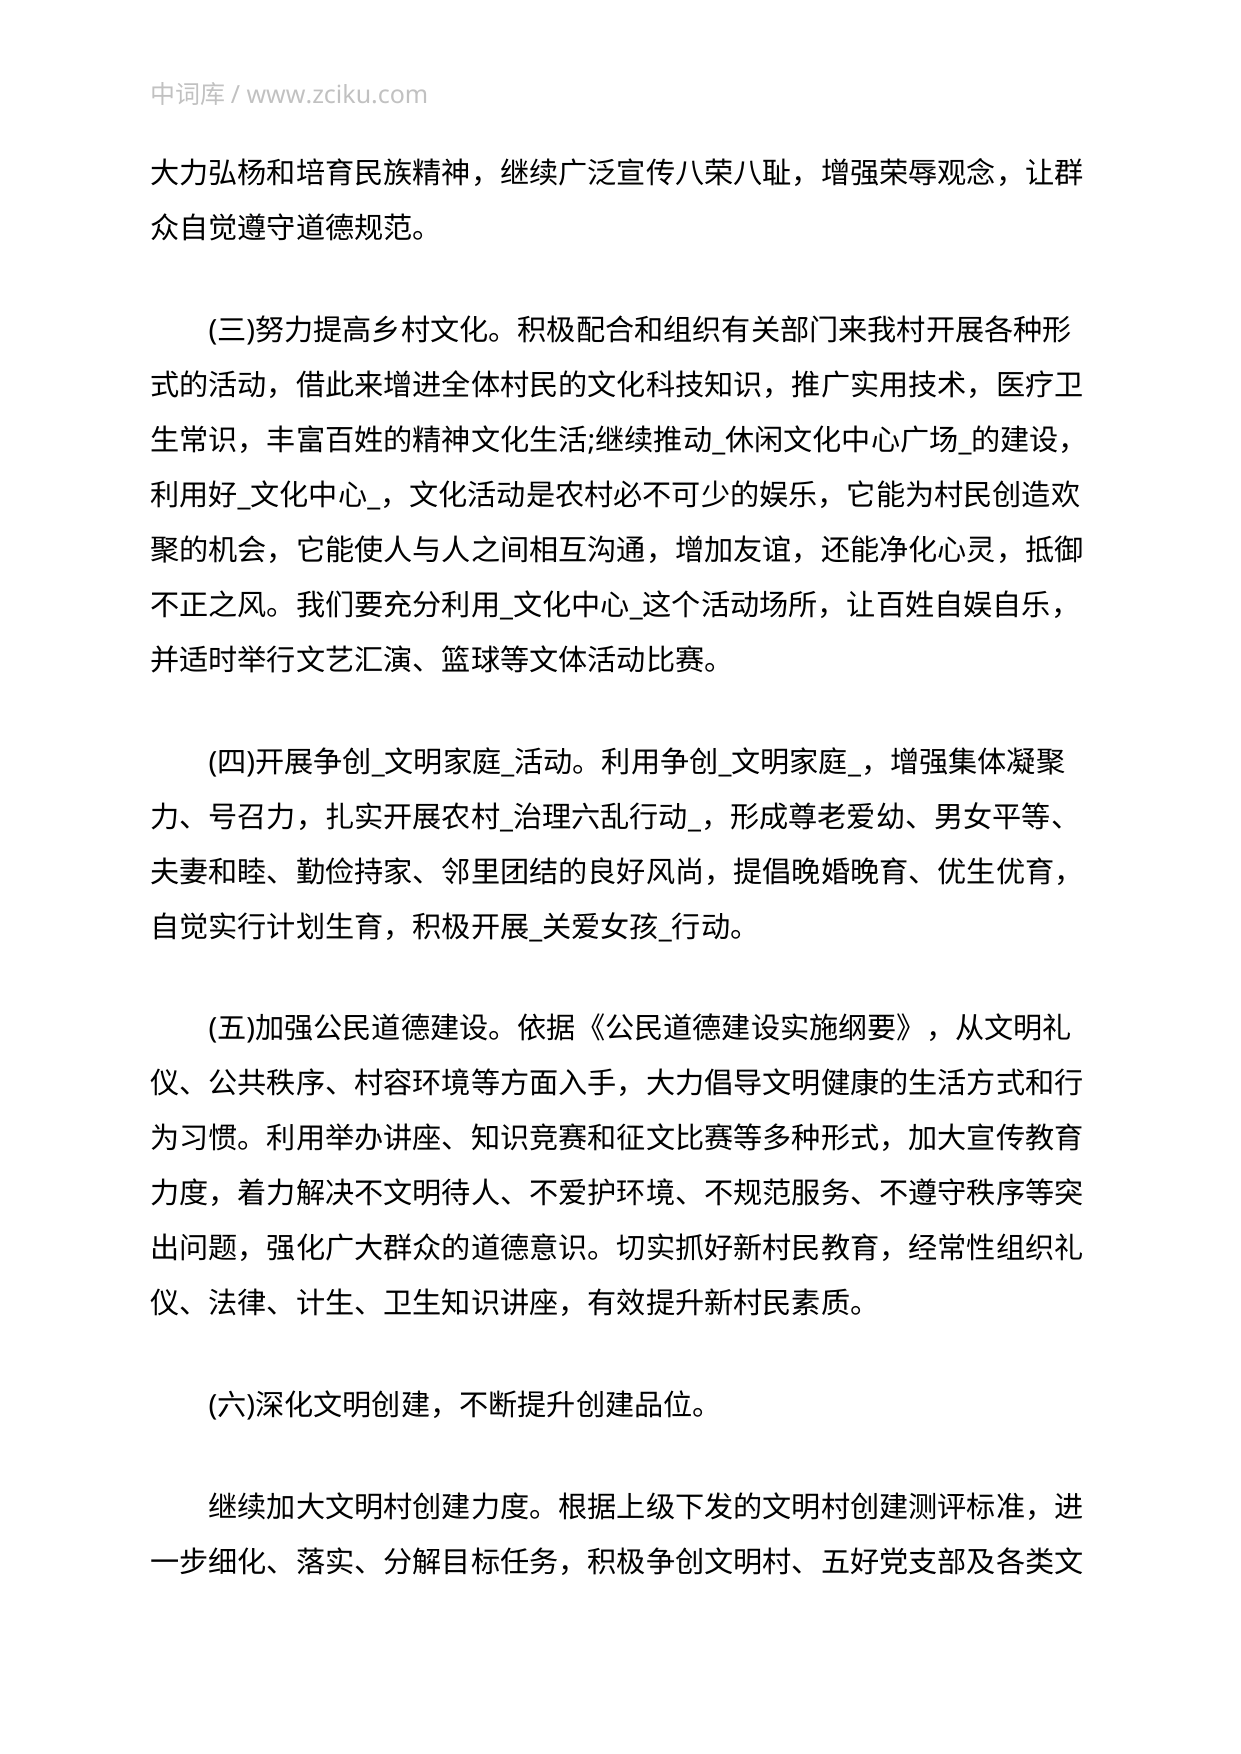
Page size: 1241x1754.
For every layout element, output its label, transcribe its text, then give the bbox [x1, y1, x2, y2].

text (五)加强公民道德建设。依据《公民道德建设实施纲要》，从文明礼仪、公共秩序、村容环境等方面入手，大力倡导文明健康的生活方式和行为习惯。利用举办讲座、知识竞赛和征文比赛等多种形式，加大宣传教育力度，着力解决不文明待人、不爱护环境、不规范服务、不遵守秩序等突出问题，强化广大群众的道德意识。切实抓好新村民教育，经常性组织礼仪、法律、计生、卫生知识讲座，有效提升新村民素质。 [150, 1005, 1090, 1322]
text (三)努力提高乡村文化。积极配合和组织有关部门来我村开展各种形式的活动，借此来增进全体村民的文化科技知识，推广实用技术，医疗卫生常识，丰富百姓的精神文化生活;继续推动_休闲文化中心广场_的建设，利用好_文化中心_，文化活动是农村必不可少的娱乐，它能为村民创造欢聚的机会，它能使人与人之间相互沟通，增加友谊，还能净化心灵，抵御不正之风。我们要充分利用_文化中心_这个活动场所，让百姓自娱自乐，并适时举行文艺汇演、篮球等文体活动比赛。 [150, 307, 1090, 679]
text (六)深化文明创建，不断提升创建品位。 [150, 1381, 1090, 1424]
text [150, 1483, 1090, 1581]
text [150, 150, 1090, 247]
text (四)开展争创_文明家庭_活动。利用争创_文明家庭_，增强集体凝聚力、号召力，扎实开展农村_治理六乱行动_，形成尊老爱幼、男女平等、夫妻和睦、勤俭持家、邻里团结的良好风尚，提倡晚婚晚育、优生优育，自觉实行计划生育，积极开展_关爱女孩_行动。 [150, 738, 1090, 946]
